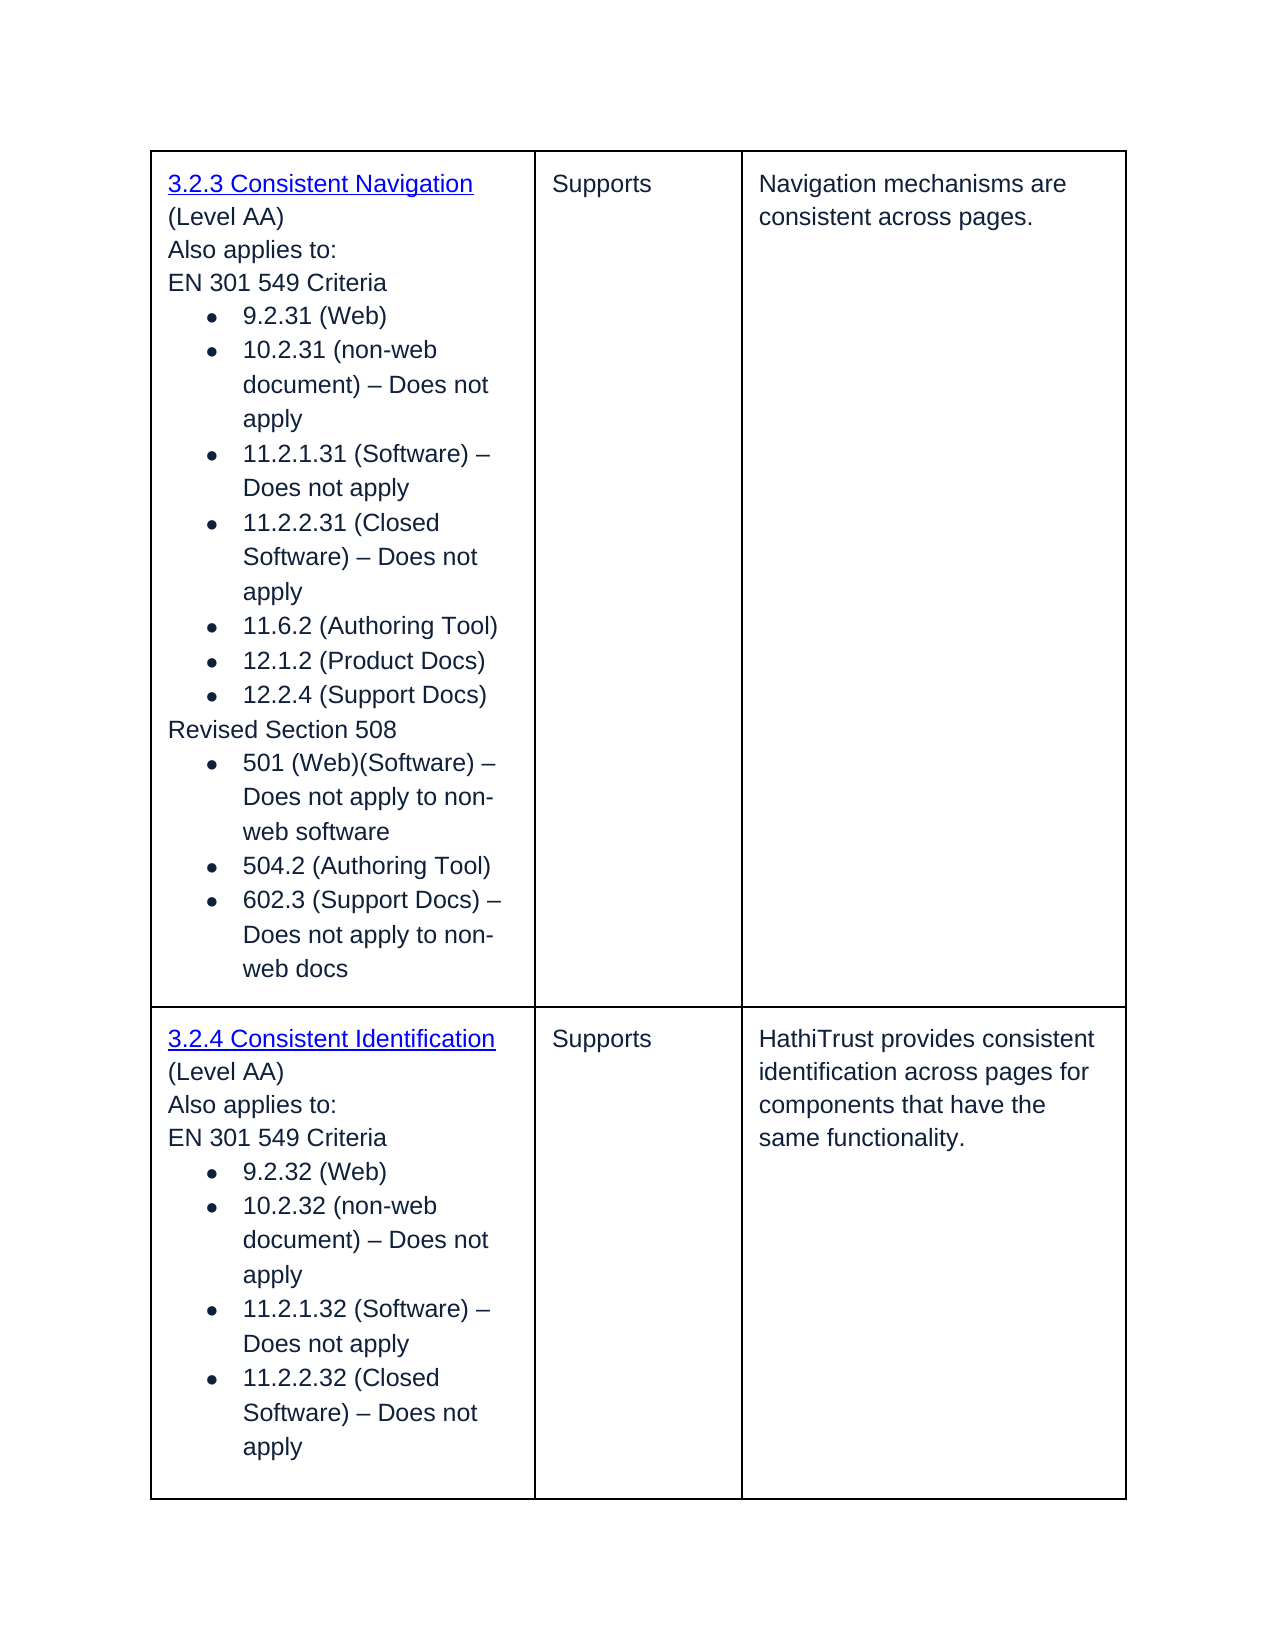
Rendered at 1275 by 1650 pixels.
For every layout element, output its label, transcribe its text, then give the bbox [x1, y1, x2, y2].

table_cell Supports [536, 1008, 741, 1498]
table_cell Supports [536, 152, 741, 1006]
table_cell 3.2.3 Consistent Navigation (Level AA) Also applies to: EN 301 549 Criteria 9.2.31 (Web) 10.2.31 (non-web document) – Does not apply 11.2.1.31 (Software) – Does not apply 11.2.2.31 (Closed Software) – Does not apply 11.6.2 (Authoring Tool) 12.1.2 (Product Docs) 12.2.4 (Support Docs) Revised Section 508 501 (Web)(Software) – Does not apply to non-web software 504.2 (Authoring Tool) 602.3 (Support Docs) – Does not apply to non-web docs [152, 152, 534, 1006]
table_cell Navigation mechanisms are consistent across pages. [743, 152, 1125, 1006]
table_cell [743, 1008, 1125, 1498]
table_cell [152, 1008, 534, 1498]
